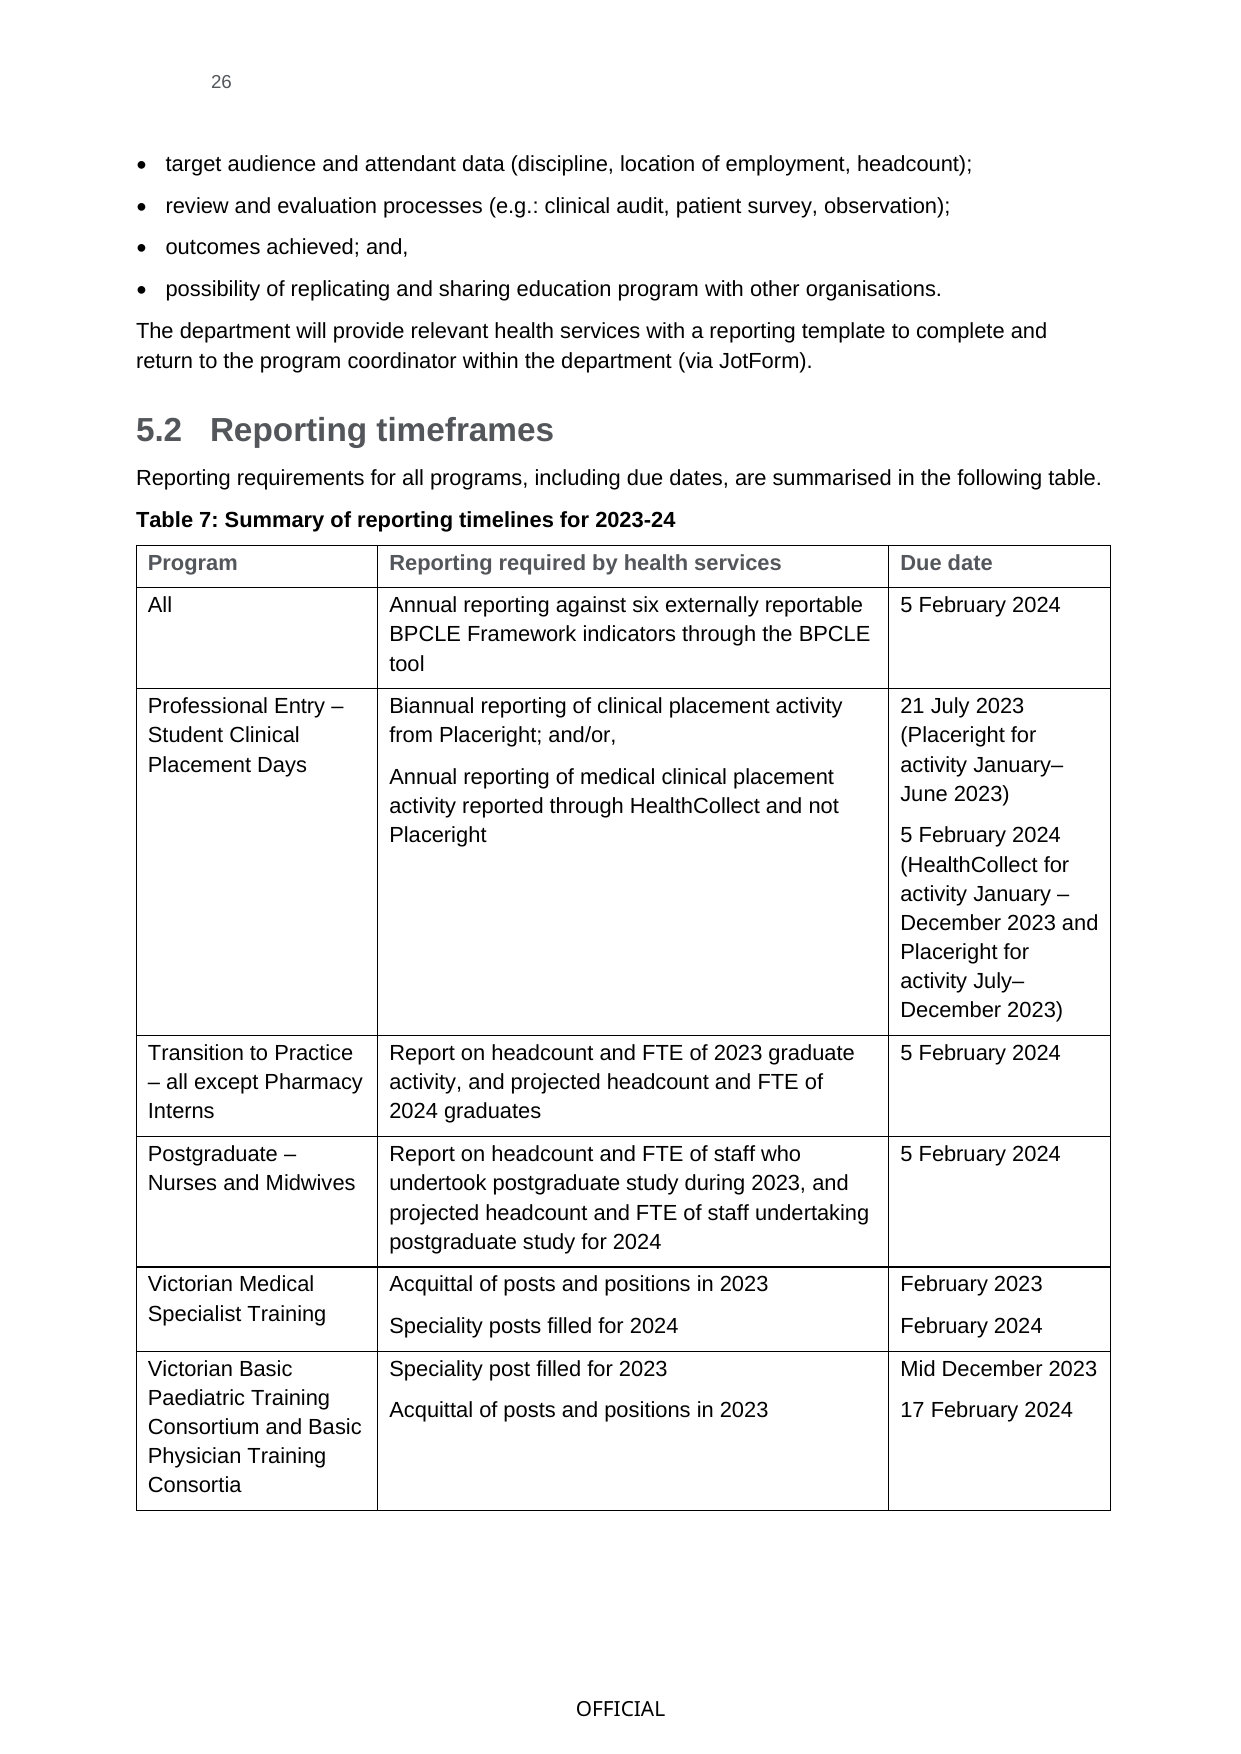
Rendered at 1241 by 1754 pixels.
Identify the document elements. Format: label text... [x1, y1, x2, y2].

table_cell 5 February 2024 [889, 588, 1110, 688]
table_header Program [137, 546, 377, 587]
table_cell Speciality post filled for 2023 Acquittal of posts and positions in 2023 [378, 1352, 888, 1510]
text review and evaluation processes (e.g.: clinical audit, patient survey, observation); [136, 189, 1104, 218]
table_header Reporting required by health services [378, 546, 888, 587]
table_cell Report on headcount and FTE of staff who undertook postgraduate study during 2023, and projected headcount and FTE of staff undertaking postgraduate study for 2024 [378, 1137, 888, 1266]
table_cell Postgraduate – Nurses and Midwives [137, 1137, 377, 1266]
table_cell Victorian Basic Paediatric Training Consortium and Basic Physician Training Consortia [137, 1352, 377, 1510]
text Reporting requirements for all programs, including due dates, are summarised in the following table. [136, 461, 1104, 490]
table_cell February 2023 February 2024 [889, 1268, 1110, 1351]
table_cell Mid December 2023 17 February 2024 [889, 1352, 1110, 1510]
table_cell All [137, 588, 377, 688]
table_cell 5 February 2024 [889, 1137, 1110, 1266]
text Table 7: Summary of reporting timelines for 2023-24 [136, 503, 1104, 532]
table_cell Professional Entry – Student Clinical Placement Days [137, 689, 377, 1035]
table_cell Annual reporting against six externally reportable BPCLE Framework indicators through the BPCLE tool [378, 588, 888, 688]
text possibility of replicating and sharing education program with other organisations. [136, 273, 1104, 302]
text The department will provide relevant health services with a reporting template to complete and return to the program coordinator within the department (via JotForm). [136, 314, 1104, 373]
table_cell 5 February 2024 [889, 1036, 1110, 1136]
table_cell Biannual reporting of clinical placement activity from Placeright; and/or, Annual reporting of medical clinical placement activity reported through HealthCollect and not Placeright [378, 689, 888, 1035]
table_cell Transition to Practice – all except Pharmacy Interns [137, 1036, 377, 1136]
table_cell Acquittal of posts and positions in 2023 Speciality posts filled for 2024 [378, 1268, 888, 1351]
text target audience and attendant data (discipline, location of employment, headcount); [136, 148, 1104, 177]
table_cell Report on headcount and FTE of 2023 graduate activity, and projected headcount and FTE of 2024 graduates [378, 1036, 888, 1136]
subtitle 5.2 Reporting timeframes [136, 410, 1104, 449]
text outcomes achieved; and, [136, 231, 1104, 260]
table_cell 21 July 2023 (Placeright for activity January–June 2023) 5 February 2024 (HealthCollect for activity January – December 2023 and Placeright for activity July–December 2023) [889, 689, 1110, 1035]
table_cell Victorian Medical Specialist Training [137, 1268, 377, 1351]
table_header Due date [889, 546, 1110, 587]
